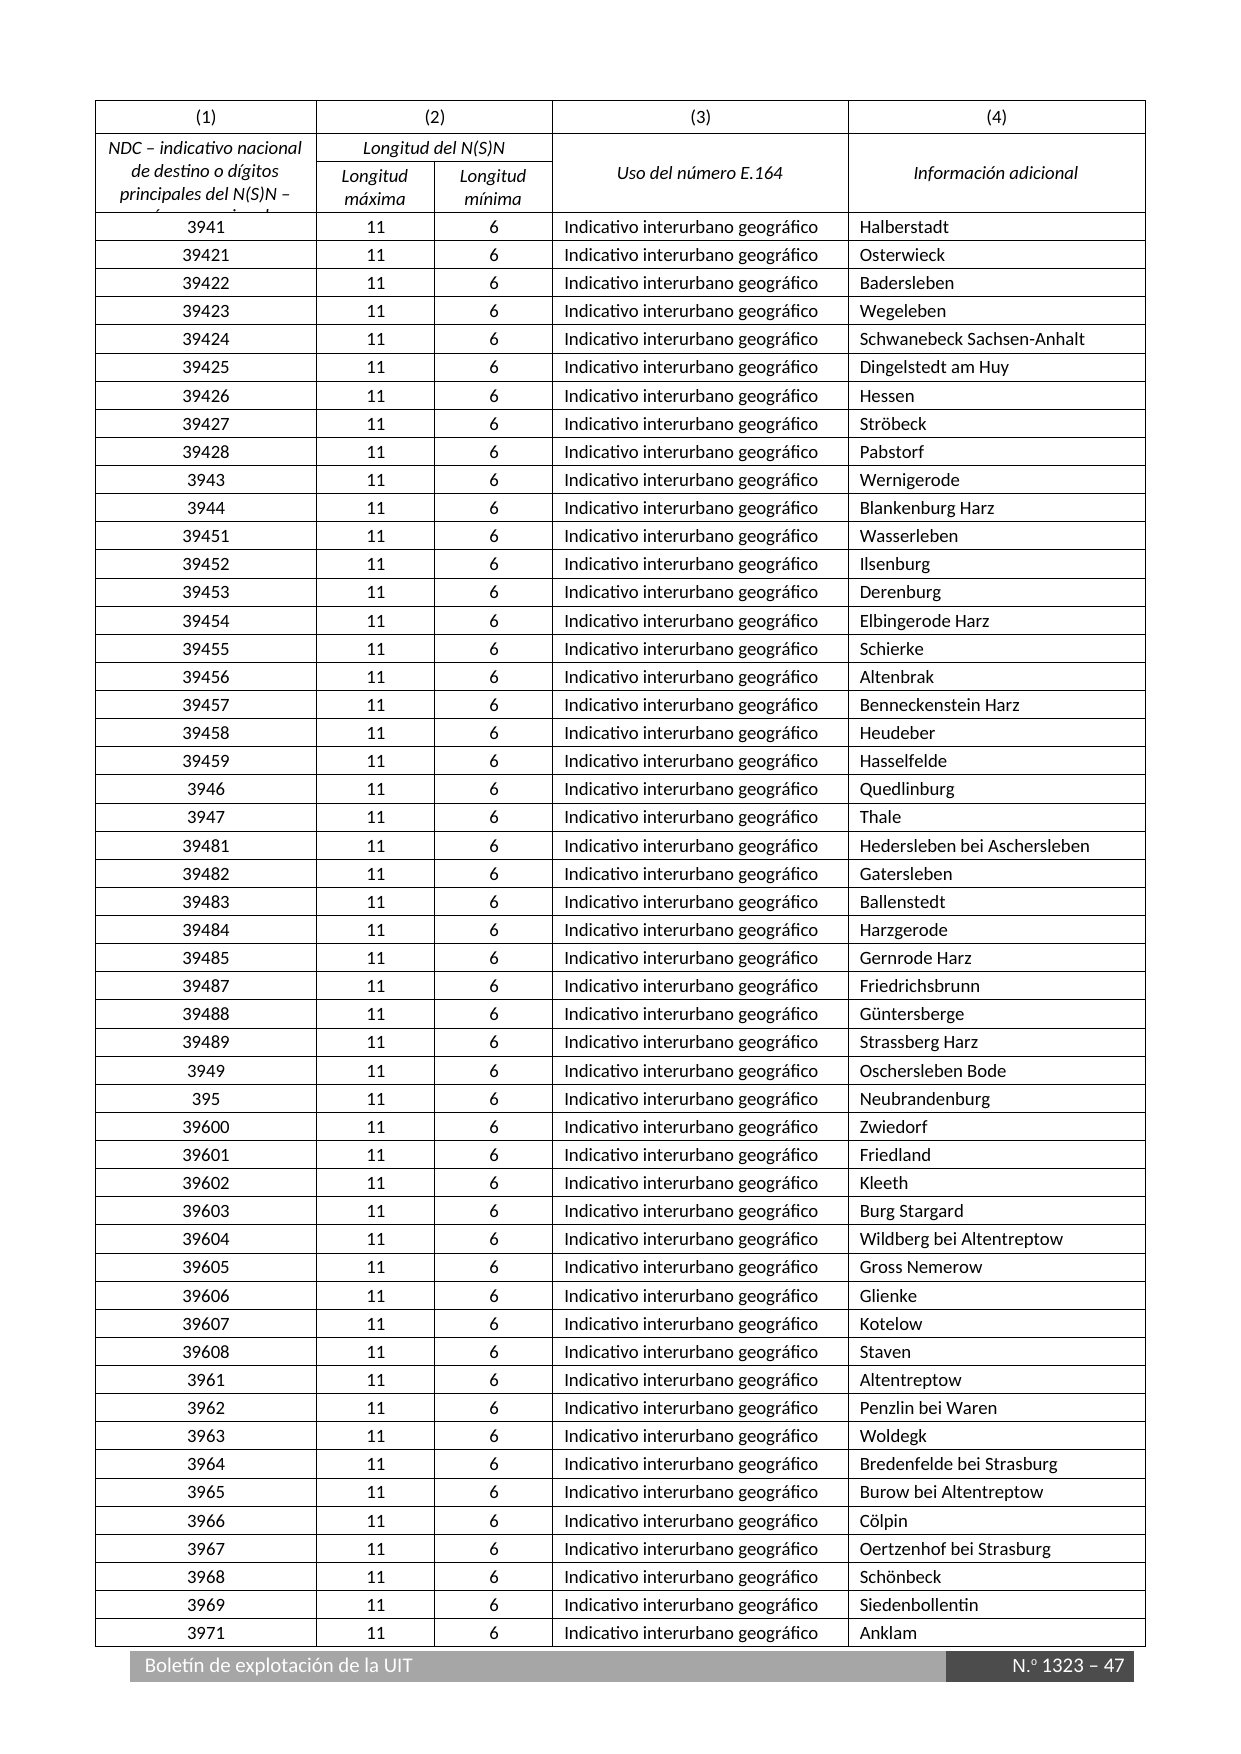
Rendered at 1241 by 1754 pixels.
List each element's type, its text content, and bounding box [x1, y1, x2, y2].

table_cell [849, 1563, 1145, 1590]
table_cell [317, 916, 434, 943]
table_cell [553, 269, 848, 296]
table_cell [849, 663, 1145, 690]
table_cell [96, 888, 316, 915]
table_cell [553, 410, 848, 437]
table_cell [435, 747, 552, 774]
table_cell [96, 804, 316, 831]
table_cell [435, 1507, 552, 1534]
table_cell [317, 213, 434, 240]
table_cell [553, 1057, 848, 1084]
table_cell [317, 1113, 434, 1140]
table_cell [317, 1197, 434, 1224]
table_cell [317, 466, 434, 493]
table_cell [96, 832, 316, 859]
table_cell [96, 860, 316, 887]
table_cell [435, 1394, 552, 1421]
table_cell Uso del número E.164 [553, 134, 848, 212]
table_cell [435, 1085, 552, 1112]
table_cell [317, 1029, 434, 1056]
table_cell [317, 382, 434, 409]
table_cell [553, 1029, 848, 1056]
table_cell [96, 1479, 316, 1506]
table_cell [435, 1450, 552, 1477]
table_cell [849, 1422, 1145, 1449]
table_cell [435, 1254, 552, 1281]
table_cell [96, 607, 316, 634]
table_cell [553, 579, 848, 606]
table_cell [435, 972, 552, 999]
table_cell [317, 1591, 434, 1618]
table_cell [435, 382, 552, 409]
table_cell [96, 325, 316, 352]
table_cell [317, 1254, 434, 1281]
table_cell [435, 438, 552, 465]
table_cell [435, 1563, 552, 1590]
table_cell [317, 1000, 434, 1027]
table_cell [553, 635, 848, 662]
table_header (2) [317, 101, 552, 133]
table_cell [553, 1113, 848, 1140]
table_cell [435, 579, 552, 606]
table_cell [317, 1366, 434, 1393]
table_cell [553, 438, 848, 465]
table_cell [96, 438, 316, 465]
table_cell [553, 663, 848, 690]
table_header (3) [553, 101, 848, 133]
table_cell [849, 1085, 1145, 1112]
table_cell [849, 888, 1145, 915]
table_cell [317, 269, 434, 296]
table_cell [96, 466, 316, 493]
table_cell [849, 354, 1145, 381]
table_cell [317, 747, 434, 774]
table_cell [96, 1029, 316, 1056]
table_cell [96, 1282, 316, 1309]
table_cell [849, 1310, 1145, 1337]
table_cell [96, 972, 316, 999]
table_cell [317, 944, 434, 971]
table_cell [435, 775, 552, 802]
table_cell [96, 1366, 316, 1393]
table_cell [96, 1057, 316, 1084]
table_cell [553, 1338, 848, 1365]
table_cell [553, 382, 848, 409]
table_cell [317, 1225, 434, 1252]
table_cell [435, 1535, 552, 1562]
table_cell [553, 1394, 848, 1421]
table_header (1) [96, 101, 316, 133]
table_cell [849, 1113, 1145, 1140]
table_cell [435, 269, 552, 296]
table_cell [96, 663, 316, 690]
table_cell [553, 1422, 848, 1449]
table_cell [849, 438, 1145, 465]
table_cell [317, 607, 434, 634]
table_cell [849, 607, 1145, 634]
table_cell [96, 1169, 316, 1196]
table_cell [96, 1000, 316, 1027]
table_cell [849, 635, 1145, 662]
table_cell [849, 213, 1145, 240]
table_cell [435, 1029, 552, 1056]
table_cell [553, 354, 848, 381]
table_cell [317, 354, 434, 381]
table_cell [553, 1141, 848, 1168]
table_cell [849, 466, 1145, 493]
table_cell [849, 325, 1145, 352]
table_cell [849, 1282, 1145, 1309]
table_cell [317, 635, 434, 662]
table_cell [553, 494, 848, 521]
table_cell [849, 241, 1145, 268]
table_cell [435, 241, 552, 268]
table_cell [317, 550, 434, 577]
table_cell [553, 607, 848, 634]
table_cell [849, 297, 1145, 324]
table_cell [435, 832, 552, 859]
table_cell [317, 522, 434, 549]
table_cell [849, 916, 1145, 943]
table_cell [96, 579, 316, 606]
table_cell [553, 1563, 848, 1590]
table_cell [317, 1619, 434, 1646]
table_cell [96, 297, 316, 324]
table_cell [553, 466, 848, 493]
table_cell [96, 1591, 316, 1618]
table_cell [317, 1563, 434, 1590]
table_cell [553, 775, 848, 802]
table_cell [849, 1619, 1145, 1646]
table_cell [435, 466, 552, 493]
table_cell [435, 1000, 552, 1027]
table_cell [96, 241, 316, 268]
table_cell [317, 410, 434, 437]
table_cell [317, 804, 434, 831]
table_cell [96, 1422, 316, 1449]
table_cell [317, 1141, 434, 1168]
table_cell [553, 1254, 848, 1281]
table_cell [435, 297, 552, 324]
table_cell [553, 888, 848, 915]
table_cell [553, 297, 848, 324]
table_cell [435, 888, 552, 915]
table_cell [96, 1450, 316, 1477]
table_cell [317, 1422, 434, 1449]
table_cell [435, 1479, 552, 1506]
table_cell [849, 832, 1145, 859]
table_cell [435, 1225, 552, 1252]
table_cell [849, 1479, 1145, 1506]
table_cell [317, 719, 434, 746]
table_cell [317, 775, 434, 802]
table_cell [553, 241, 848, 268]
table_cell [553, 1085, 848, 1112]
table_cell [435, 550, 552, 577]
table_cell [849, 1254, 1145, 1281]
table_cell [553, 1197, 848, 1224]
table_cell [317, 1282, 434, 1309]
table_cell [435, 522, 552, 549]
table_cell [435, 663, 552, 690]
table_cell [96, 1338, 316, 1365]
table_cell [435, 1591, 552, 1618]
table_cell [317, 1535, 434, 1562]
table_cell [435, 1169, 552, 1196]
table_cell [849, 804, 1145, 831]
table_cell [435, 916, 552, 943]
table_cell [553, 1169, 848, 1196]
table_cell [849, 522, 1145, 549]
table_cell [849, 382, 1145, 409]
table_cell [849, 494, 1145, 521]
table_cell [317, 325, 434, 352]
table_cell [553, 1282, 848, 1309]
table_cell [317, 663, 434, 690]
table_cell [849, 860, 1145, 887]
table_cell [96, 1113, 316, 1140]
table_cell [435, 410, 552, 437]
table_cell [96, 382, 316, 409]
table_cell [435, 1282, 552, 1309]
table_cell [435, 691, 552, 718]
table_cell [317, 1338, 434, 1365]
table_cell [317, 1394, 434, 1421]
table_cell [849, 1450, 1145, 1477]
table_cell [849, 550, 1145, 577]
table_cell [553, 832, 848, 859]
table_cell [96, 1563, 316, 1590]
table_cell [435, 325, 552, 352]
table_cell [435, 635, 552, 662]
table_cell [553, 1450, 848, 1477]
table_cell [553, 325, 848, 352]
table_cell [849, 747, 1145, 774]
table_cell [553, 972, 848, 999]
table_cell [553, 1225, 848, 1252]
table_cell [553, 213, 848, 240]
table_cell Información adicional [849, 134, 1145, 212]
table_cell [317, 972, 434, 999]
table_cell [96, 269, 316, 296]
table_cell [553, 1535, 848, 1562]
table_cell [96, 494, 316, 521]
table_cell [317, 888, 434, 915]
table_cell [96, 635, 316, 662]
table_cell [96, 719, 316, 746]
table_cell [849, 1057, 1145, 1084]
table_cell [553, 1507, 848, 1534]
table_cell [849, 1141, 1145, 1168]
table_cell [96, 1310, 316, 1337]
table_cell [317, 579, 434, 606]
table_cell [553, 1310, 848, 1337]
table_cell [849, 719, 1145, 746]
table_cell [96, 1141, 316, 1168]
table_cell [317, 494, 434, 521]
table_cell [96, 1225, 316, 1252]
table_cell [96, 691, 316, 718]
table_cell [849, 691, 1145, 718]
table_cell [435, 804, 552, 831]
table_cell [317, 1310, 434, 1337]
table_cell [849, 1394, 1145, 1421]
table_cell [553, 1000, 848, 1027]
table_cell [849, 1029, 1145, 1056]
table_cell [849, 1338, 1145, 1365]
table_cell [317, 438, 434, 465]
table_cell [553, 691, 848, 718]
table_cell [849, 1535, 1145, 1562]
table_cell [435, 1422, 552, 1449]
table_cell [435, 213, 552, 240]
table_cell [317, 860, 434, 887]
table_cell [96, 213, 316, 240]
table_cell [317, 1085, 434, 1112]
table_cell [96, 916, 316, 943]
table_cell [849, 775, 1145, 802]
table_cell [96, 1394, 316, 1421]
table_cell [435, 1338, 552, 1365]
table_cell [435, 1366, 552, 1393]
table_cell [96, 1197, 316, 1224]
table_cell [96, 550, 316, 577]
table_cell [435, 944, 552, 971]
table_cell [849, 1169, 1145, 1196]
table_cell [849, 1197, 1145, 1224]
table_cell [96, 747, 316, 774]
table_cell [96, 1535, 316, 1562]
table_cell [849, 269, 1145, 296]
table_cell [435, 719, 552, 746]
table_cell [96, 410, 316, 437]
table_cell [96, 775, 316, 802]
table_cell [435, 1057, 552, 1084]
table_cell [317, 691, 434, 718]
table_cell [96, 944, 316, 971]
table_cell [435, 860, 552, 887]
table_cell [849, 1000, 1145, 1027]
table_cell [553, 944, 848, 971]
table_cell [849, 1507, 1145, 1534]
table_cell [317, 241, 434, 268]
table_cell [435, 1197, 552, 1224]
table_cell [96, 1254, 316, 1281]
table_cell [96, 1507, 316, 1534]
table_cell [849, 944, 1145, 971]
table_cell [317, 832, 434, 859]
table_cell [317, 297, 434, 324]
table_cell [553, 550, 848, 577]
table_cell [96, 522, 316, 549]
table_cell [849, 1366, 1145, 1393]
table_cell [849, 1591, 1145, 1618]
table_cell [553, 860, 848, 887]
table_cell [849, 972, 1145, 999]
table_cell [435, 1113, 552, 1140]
table_cell Longitud máxima [317, 162, 434, 212]
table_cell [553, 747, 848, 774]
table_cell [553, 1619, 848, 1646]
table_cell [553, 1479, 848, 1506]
table_cell NDC – indicativo nacional de destino o dígitos principales del N(S)N – número nacional (significativo) [96, 134, 316, 212]
table_cell Longitud mínima [435, 162, 552, 212]
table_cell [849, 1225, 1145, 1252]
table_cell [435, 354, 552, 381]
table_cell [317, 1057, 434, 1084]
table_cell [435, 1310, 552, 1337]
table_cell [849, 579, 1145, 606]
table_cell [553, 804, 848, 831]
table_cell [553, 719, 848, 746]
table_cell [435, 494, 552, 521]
table_header (4) [849, 101, 1145, 133]
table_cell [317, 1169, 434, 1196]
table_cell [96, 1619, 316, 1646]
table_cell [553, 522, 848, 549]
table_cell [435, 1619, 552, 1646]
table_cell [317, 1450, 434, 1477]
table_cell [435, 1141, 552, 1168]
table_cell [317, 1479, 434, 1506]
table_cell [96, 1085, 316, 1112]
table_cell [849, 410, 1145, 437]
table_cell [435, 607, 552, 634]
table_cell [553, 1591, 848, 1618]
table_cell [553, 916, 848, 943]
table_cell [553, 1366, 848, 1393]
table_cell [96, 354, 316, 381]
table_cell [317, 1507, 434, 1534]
table_cell Longitud del N(S)N [317, 134, 552, 161]
